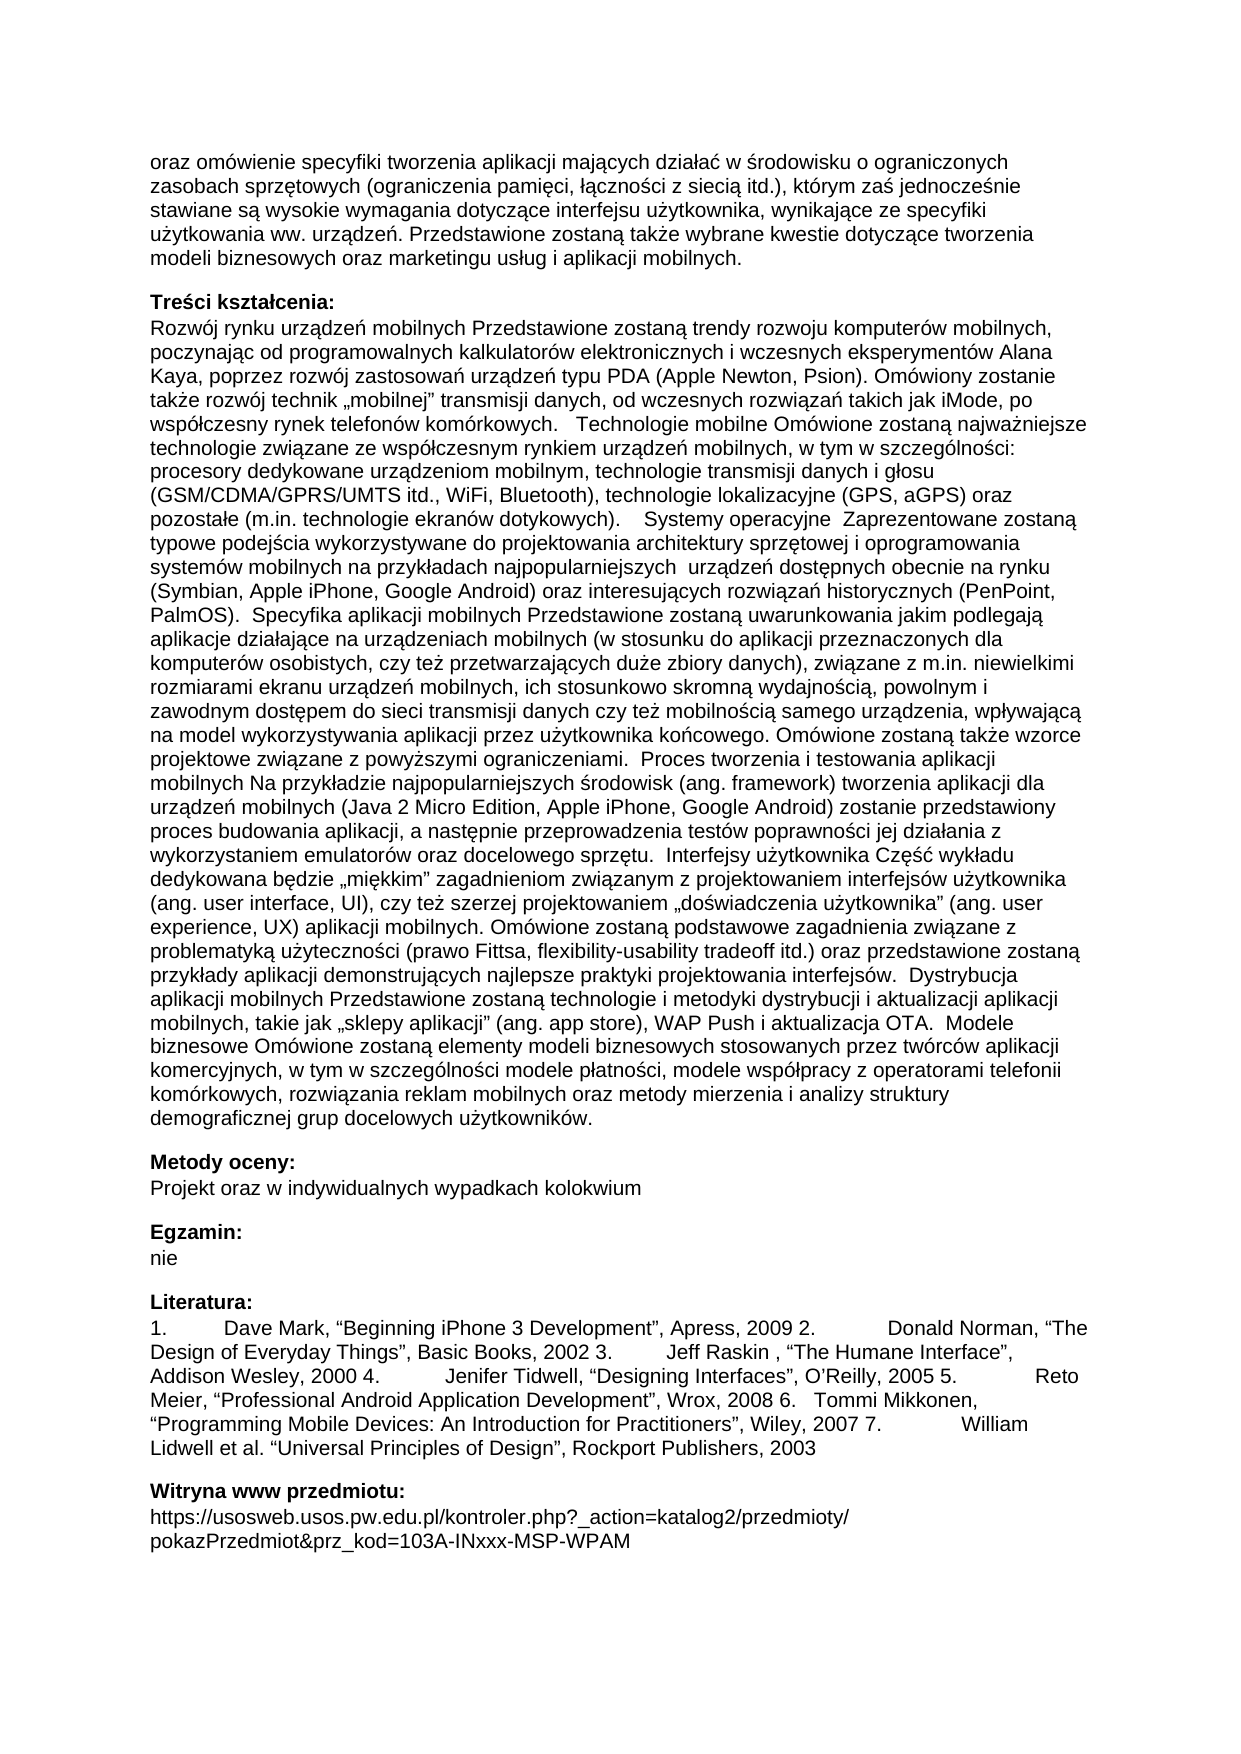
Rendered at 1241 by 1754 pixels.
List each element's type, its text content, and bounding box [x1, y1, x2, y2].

text Projekt oraz w indywidualnych wypadkach kolokwium [150, 1176, 1090, 1200]
text https://usosweb.usos.pw.edu.pl/kontroler.php?_action=katalog2/przedmioty/pokazPrzedmiot&prz_kod=103A-INxxx-MSP-WPAM [150, 1505, 1090, 1553]
text Rozwój rynku urządzeń mobilnych Przedstawione zostaną trendy rozwoju komputerów mobilnych, poczynając od programowalnych kalkulatorów elektronicznych i wczesnych eksperymentów Alana Kaya, poprzez rozwój zastosowań urządzeń typu PDA (Apple Newton, Psion). Omówiony zostanie także rozwój technik „mobilnej” transmisji danych, od wczesnych rozwiązań takich jak iMode, po współczesny rynek telefonów komórkowych. Technologie mobilne Omówione zostaną najważniejsze technologie związane ze współczesnym rynkiem urządzeń mobilnych, w tym w szczególności: procesory dedykowane urządzeniom mobilnym, technologie transmisji danych i głosu (GSM/CDMA/GPRS/UMTS itd., WiFi, Bluetooth), technologie lokalizacyjne (GPS, aGPS) oraz pozostałe (m.in. technologie ekranów dotykowych). Systemy operacyjne Zaprezentowane zostaną typowe podejścia wykorzystywane do projektowania architektury sprzętowej i oprogramowania systemów mobilnych na przykładach najpopularniejszych urządzeń dostępnych obecnie na rynku (Symbian, Apple iPhone, Google Android) oraz interesujących rozwiązań historycznych (PenPoint, PalmOS). Specyfika aplikacji mobilnych Przedstawione zostaną uwarunkowania jakim podlegają aplikacje działające na urządzeniach mobilnych (w stosunku do aplikacji przeznaczonych dla komputerów osobistych, czy też przetwarzających duże zbiory danych), związane z m.in. niewielkimi rozmiarami ekranu urządzeń mobilnych, ich stosunkowo skromną wydajnością, powolnym i zawodnym dostępem do sieci transmisji danych czy też mobilnością samego urządzenia, wpływającą na model wykorzystywania aplikacji przez użytkownika końcowego. Omówione zostaną także wzorce projektowe związane z powyższymi ograniczeniami. Proces tworzenia i testowania aplikacji mobilnych Na przykładzie najpopularniejszych środowisk (ang. framework) tworzenia aplikacji dla urządzeń mobilnych (Java 2 Micro Edition, Apple iPhone, Google Android) zostanie przedstawiony proces budowania aplikacji, a następnie przeprowadzenia testów poprawności jej działania z wykorzystaniem emulatorów oraz docelowego sprzętu. Interfejsy użytkownika Część wykładu dedykowana będzie „miękkim” zagadnieniom związanym z projektowaniem interfejsów użytkownika (ang. user interface, UI), czy też szerzej projektowaniem „doświadczenia użytkownika” (ang. user experience, UX) aplikacji mobilnych. Omówione zostaną podstawowe zagadnienia związane z problematyką użyteczności (prawo Fittsa, flexibility-usability tradeoff itd.) oraz przedstawione zostaną przykłady aplikacji demonstrujących najlepsze praktyki projektowania interfejsów. Dystrybucja aplikacji mobilnych Przedstawione zostaną technologie i metodyki dystrybucji i aktualizacji aplikacji mobilnych, takie jak „sklepy aplikacji” (ang. app store), WAP Push i aktualizacja OTA. Modele biznesowe Omówione zostaną elementy modeli biznesowych stosowanych przez twórców aplikacji komercyjnych, w tym w szczególności modele płatności, modele współpracy z operatorami telefonii komórkowych, rozwiązania reklam mobilnych oraz metody mierzenia i analizy struktury demograficznej grup docelowych użytkowników. [150, 316, 1090, 1130]
text 1. Dave Mark, “Beginning iPhone 3 Development”, Apress, 2009 2. Donald Norman, “The Design of Everyday Things”, Basic Books, 2002 3. Jeff Raskin , “The Humane Interface”, Addison Wesley, 2000 4. Jenifer Tidwell, “Designing Interfaces”, O’Reilly, 2005 5. Reto Meier, “Professional Android Application Development”, Wrox, 2008 6. Tommi Mikkonen, “Programming Mobile Devices: An Introduction for Practitioners”, Wiley, 2007 7. William Lidwell et al. “Universal Principles of Design”, Rockport Publishers, 2003 [150, 1316, 1090, 1459]
text Metody oceny: [150, 1150, 1090, 1174]
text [150, 150, 1090, 270]
text Witryna www przedmiotu: [150, 1479, 1090, 1503]
text Egzamin: [150, 1220, 1090, 1244]
text Literatura: [150, 1289, 1090, 1313]
text nie [150, 1246, 1090, 1270]
text Treści kształcenia: [150, 289, 1090, 313]
